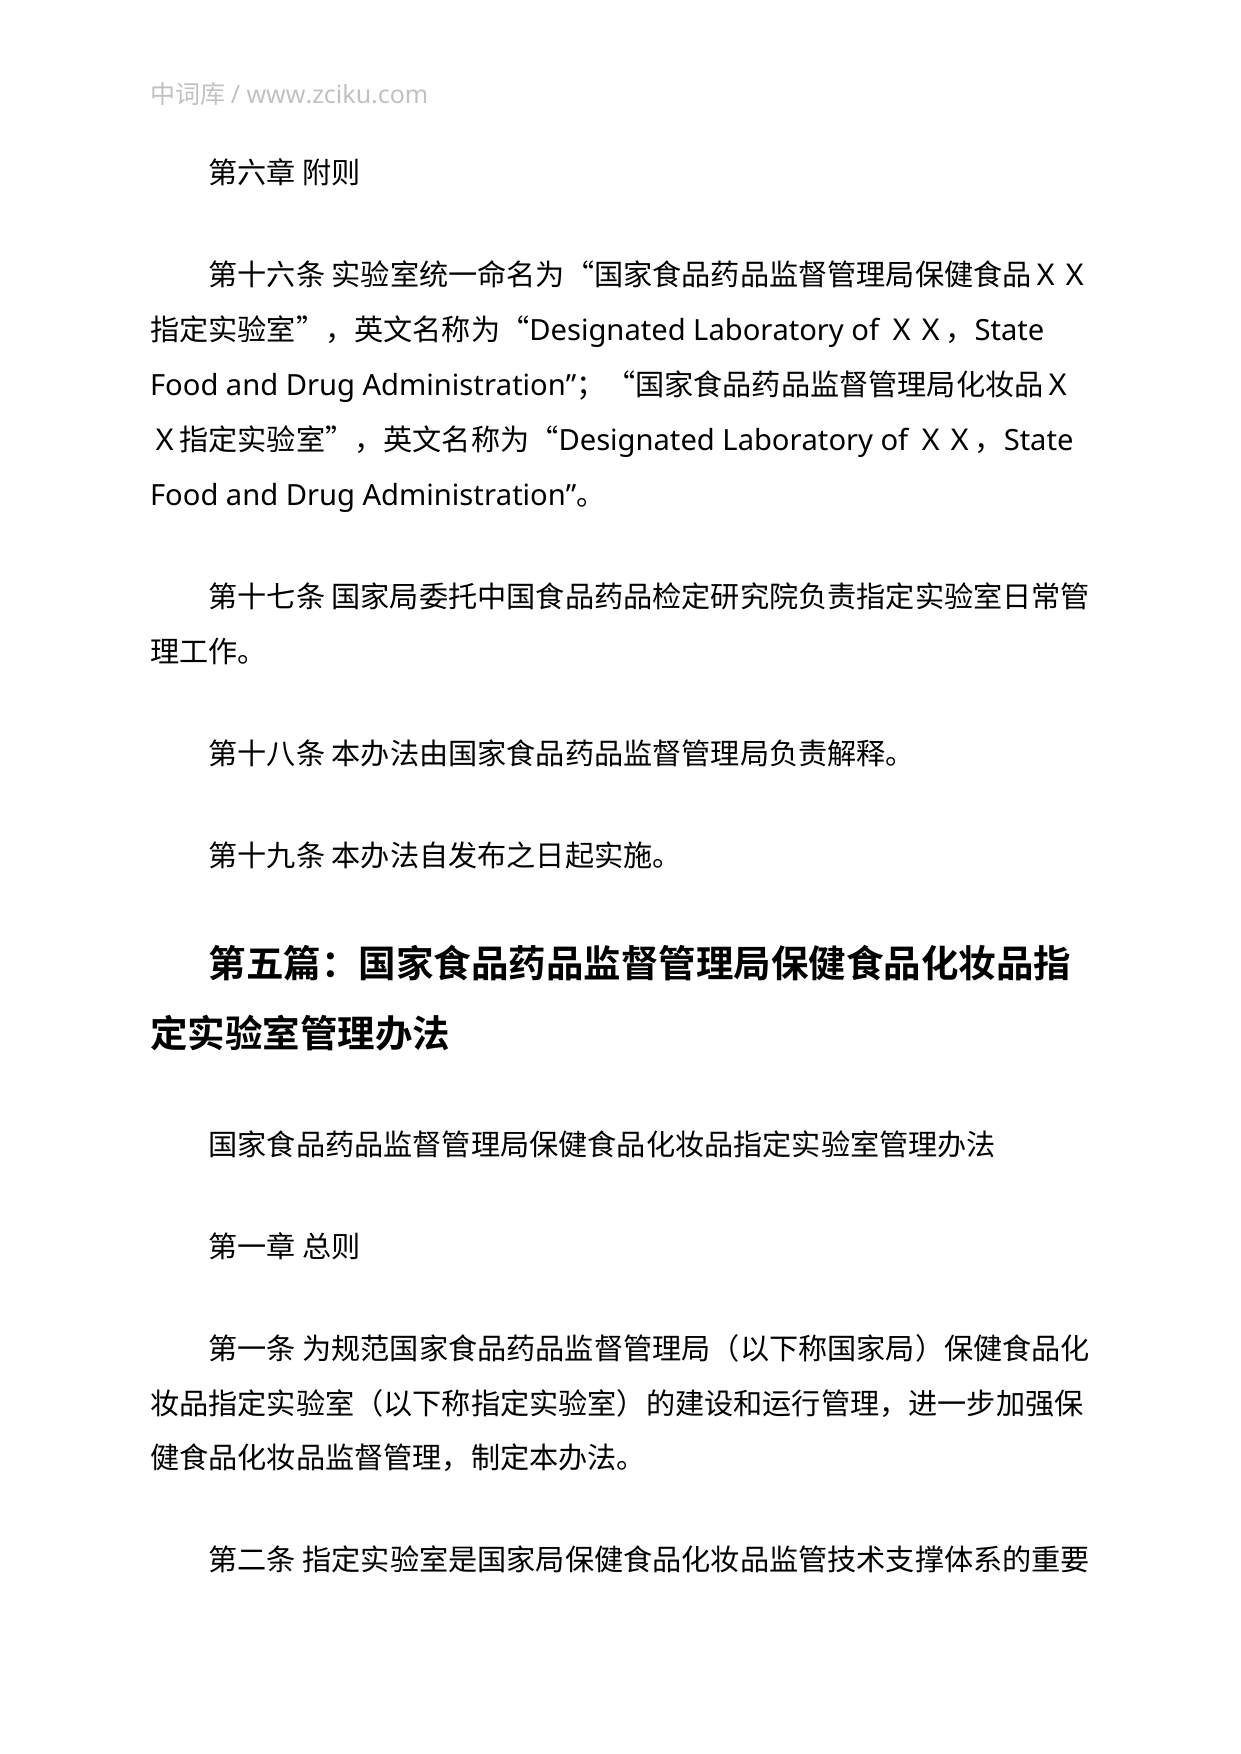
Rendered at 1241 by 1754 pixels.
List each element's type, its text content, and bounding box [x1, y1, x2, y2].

text 第一条 为规范国家食品药品监督管理局（以下称国家局）保健食品化妆品指定实验室（以下称指定实验室）的建设和运行管理，进一步加强保健食品化妆品监督管理，制定本办法。 [150, 1325, 1090, 1477]
text 第十八条 本办法由国家食品药品监督管理局负责解释。 [150, 730, 1090, 773]
text 第六章 附则 [150, 150, 1090, 192]
text 第五篇：国家食品药品监督管理局保健食品化妆品指定实验室管理办法 [150, 934, 1090, 1059]
text 第十九条 本办法自发布之日起实施。 [150, 832, 1090, 874]
text 国家食品药品监督管理局保健食品化妆品指定实验室管理办法 [150, 1122, 1090, 1164]
text 第一章 总则 [150, 1223, 1090, 1266]
text 第十七条 国家局委托中国食品药品检定研究院负责指定实验室日常管理工作。 [150, 574, 1090, 671]
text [150, 1537, 1090, 1579]
text 第十六条 实验室统一命名为“国家食品药品监督管理局保健食品ＸＸ指定实验室”，英文名称为“Designated Laboratory of ＸＸ，State Food and Drug Administration”；“国家食品药品监督管理局化妆品ＸＸ指定实验室”，英文名称为“Designated Laboratory of ＸＸ，State Food and Drug Administration”。 [150, 252, 1090, 514]
